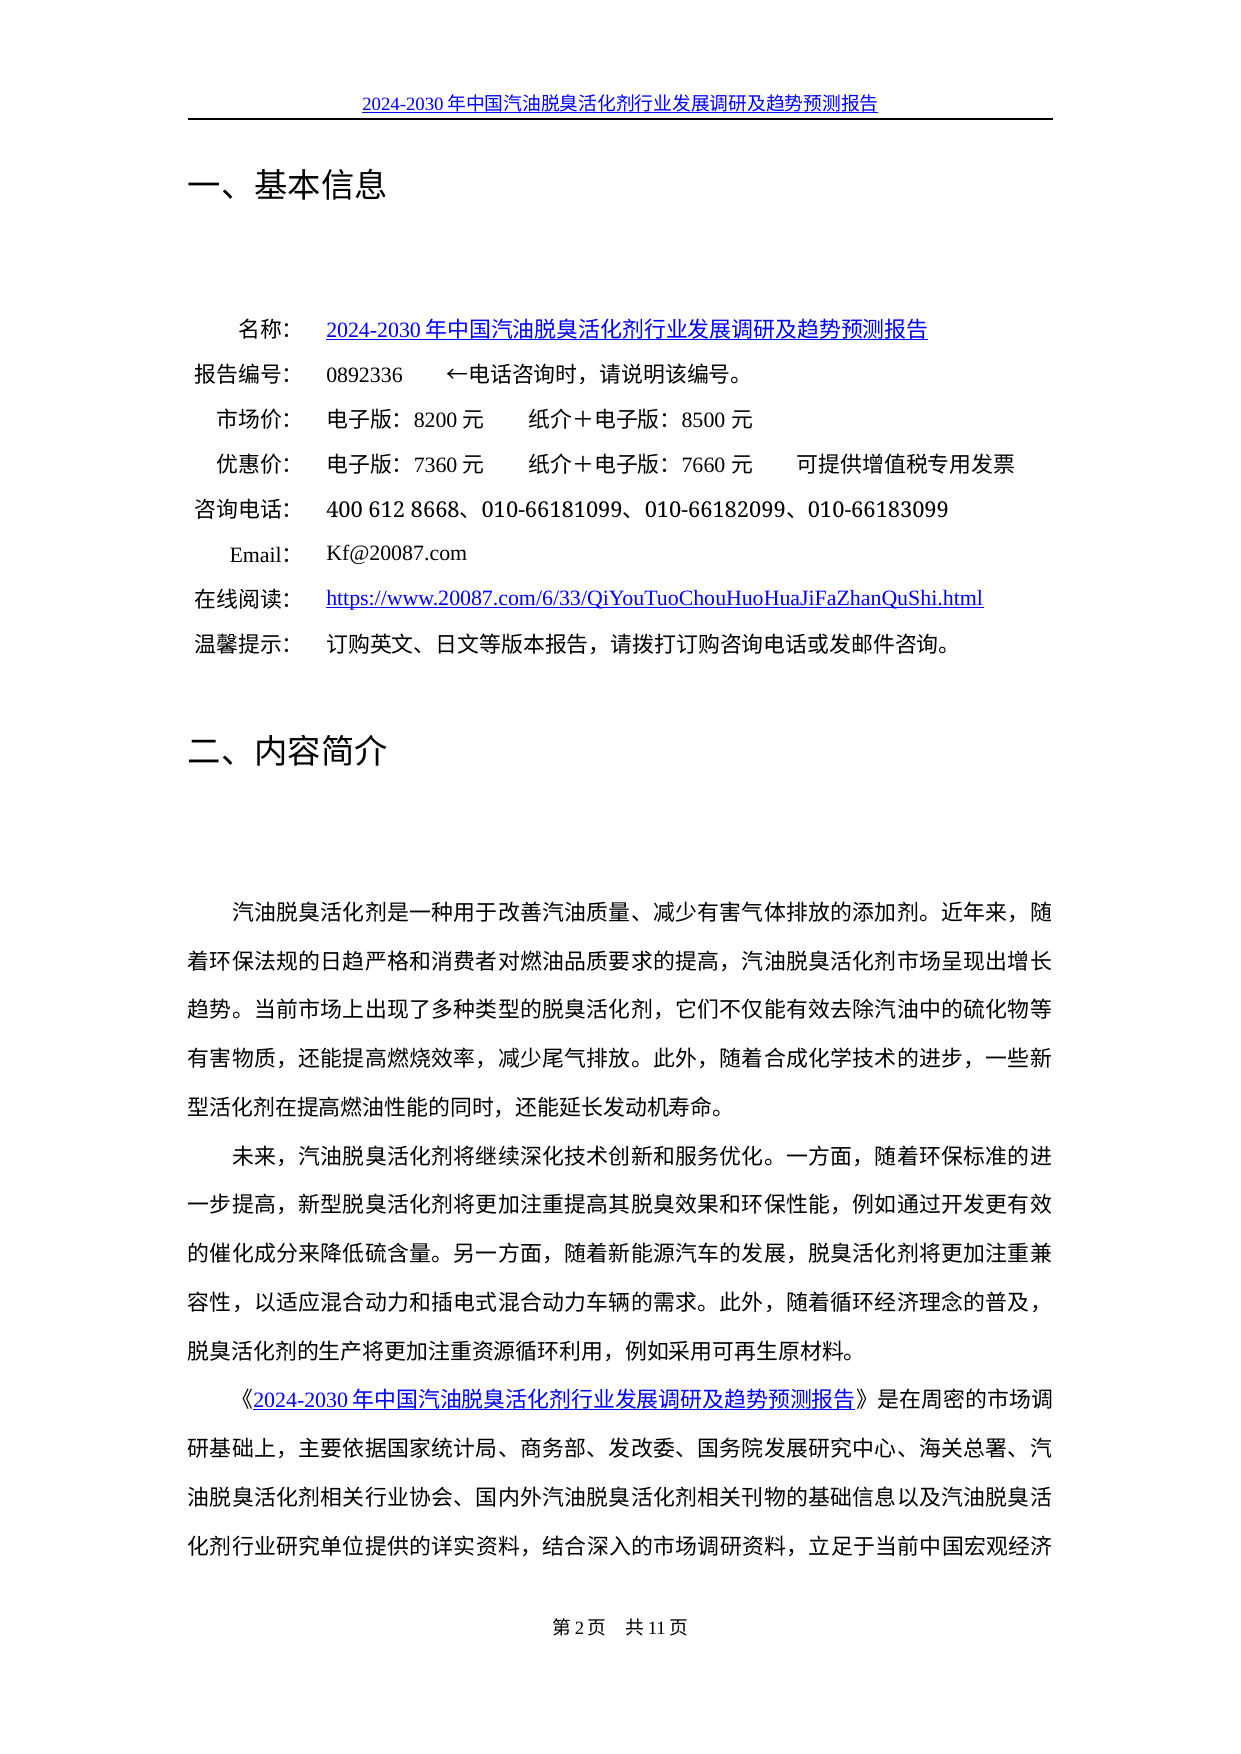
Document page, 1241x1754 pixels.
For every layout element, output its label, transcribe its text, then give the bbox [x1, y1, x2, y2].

table_cell 优惠价： [167, 447, 315, 492]
table_cell 温馨提示： [167, 627, 315, 672]
title 一、基本信息 [187, 150, 1053, 215]
table_cell 报告编号： [167, 357, 315, 402]
table_cell 电子版：8200 元 纸介＋电子版：8500 元 [315, 402, 1073, 447]
table_cell [315, 582, 1073, 627]
table_header 名称： [167, 312, 315, 357]
table_cell 在线阅读： [167, 582, 315, 627]
table_cell 市场价： [167, 402, 315, 447]
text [187, 894, 1053, 1561]
table_header 2024-2030年中国汽油脱臭活化剂行业发展调研及趋势预测报告 [315, 312, 1073, 357]
title 二、内容简介 [187, 717, 1053, 782]
table_cell 电子版：7360 元 纸介＋电子版：7660 元 可提供增值税专用发票 [315, 447, 1073, 492]
table_cell 0892336 ←电话咨询时，请说明该编号。 [315, 357, 1073, 402]
table_cell 订购英文、日文等版本报告，请拨打订购咨询电话或发邮件咨询。 [315, 627, 1073, 672]
table_cell Kf@20087.com [315, 537, 1073, 582]
table_cell 400 612 8668、010-66181099、010-66182099、010-66183099 [315, 492, 1073, 537]
table_cell 咨询电话： [167, 492, 315, 537]
table_cell Email： [167, 537, 315, 582]
